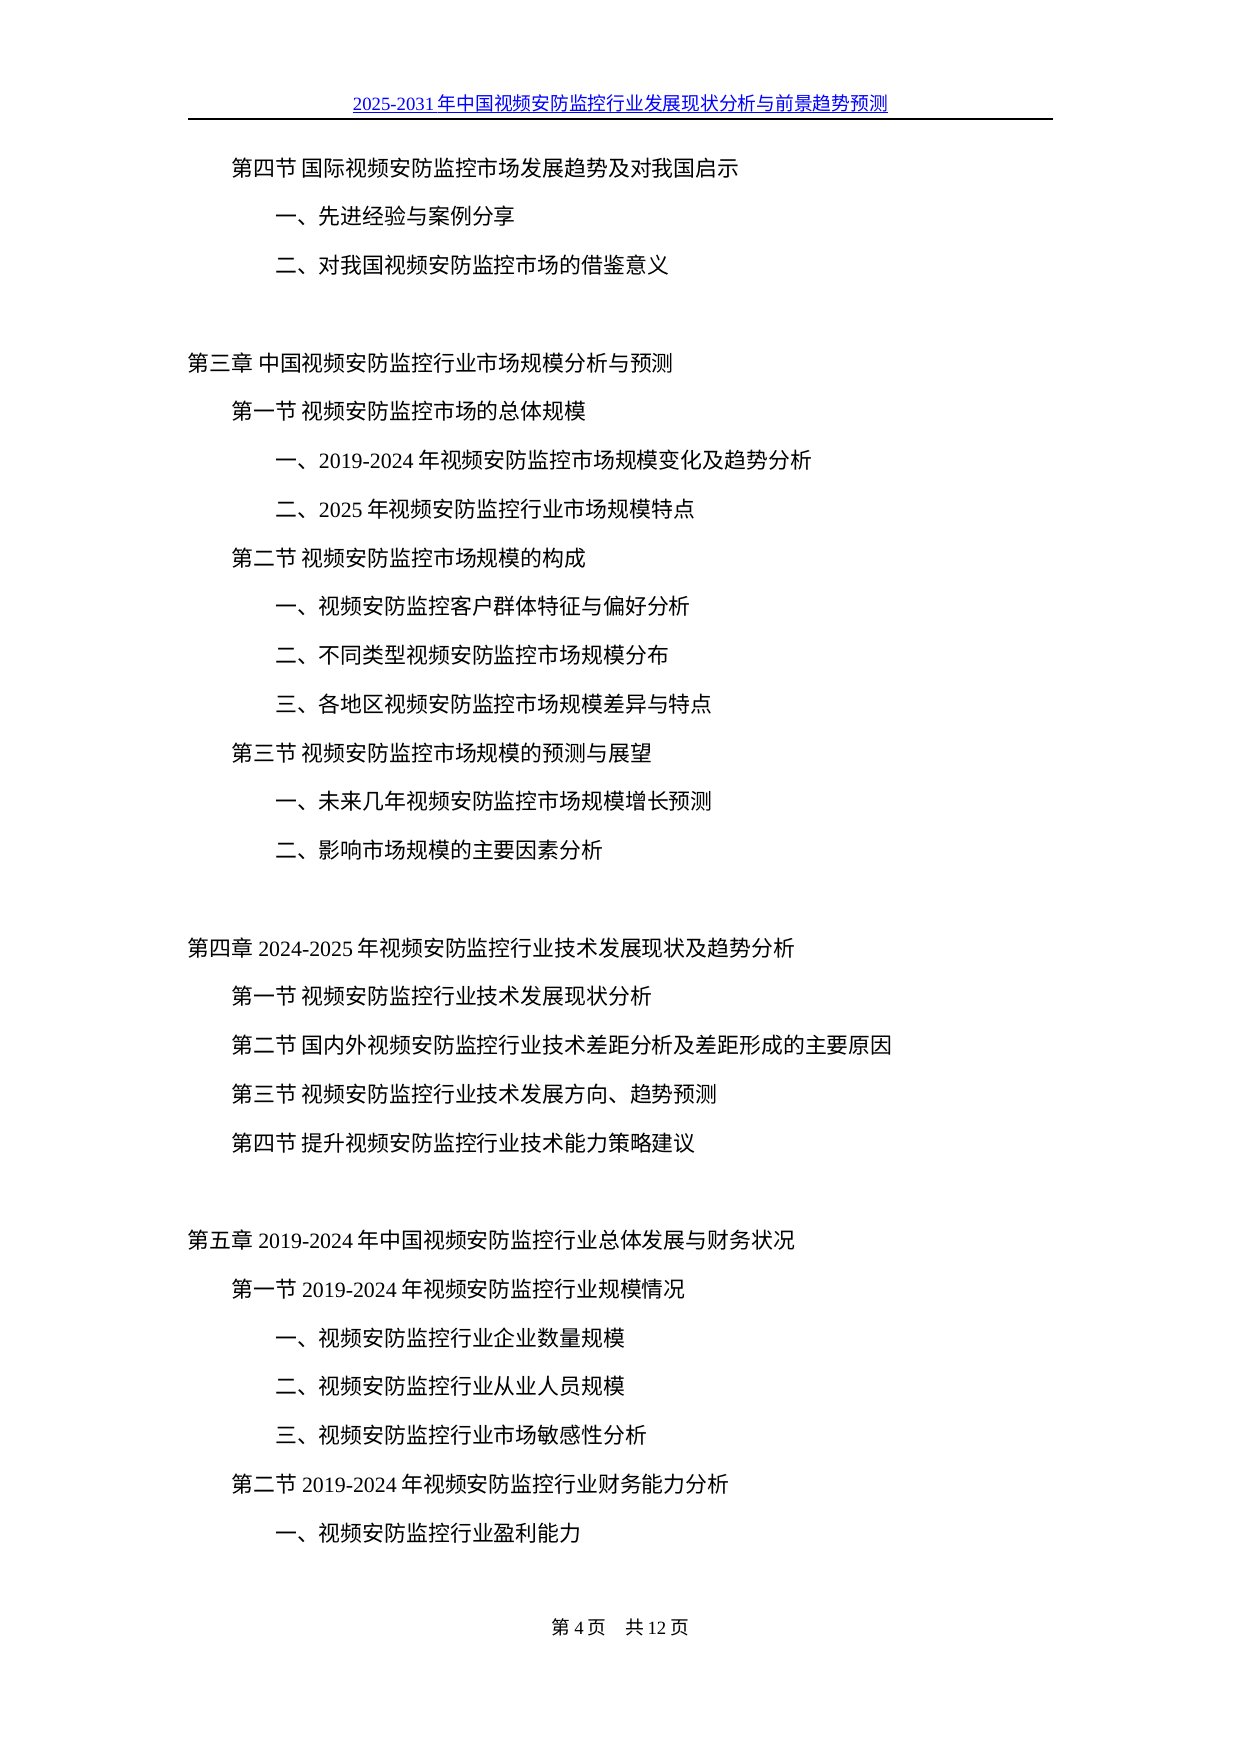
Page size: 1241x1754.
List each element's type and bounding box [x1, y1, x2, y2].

text [187, 150, 1053, 1548]
